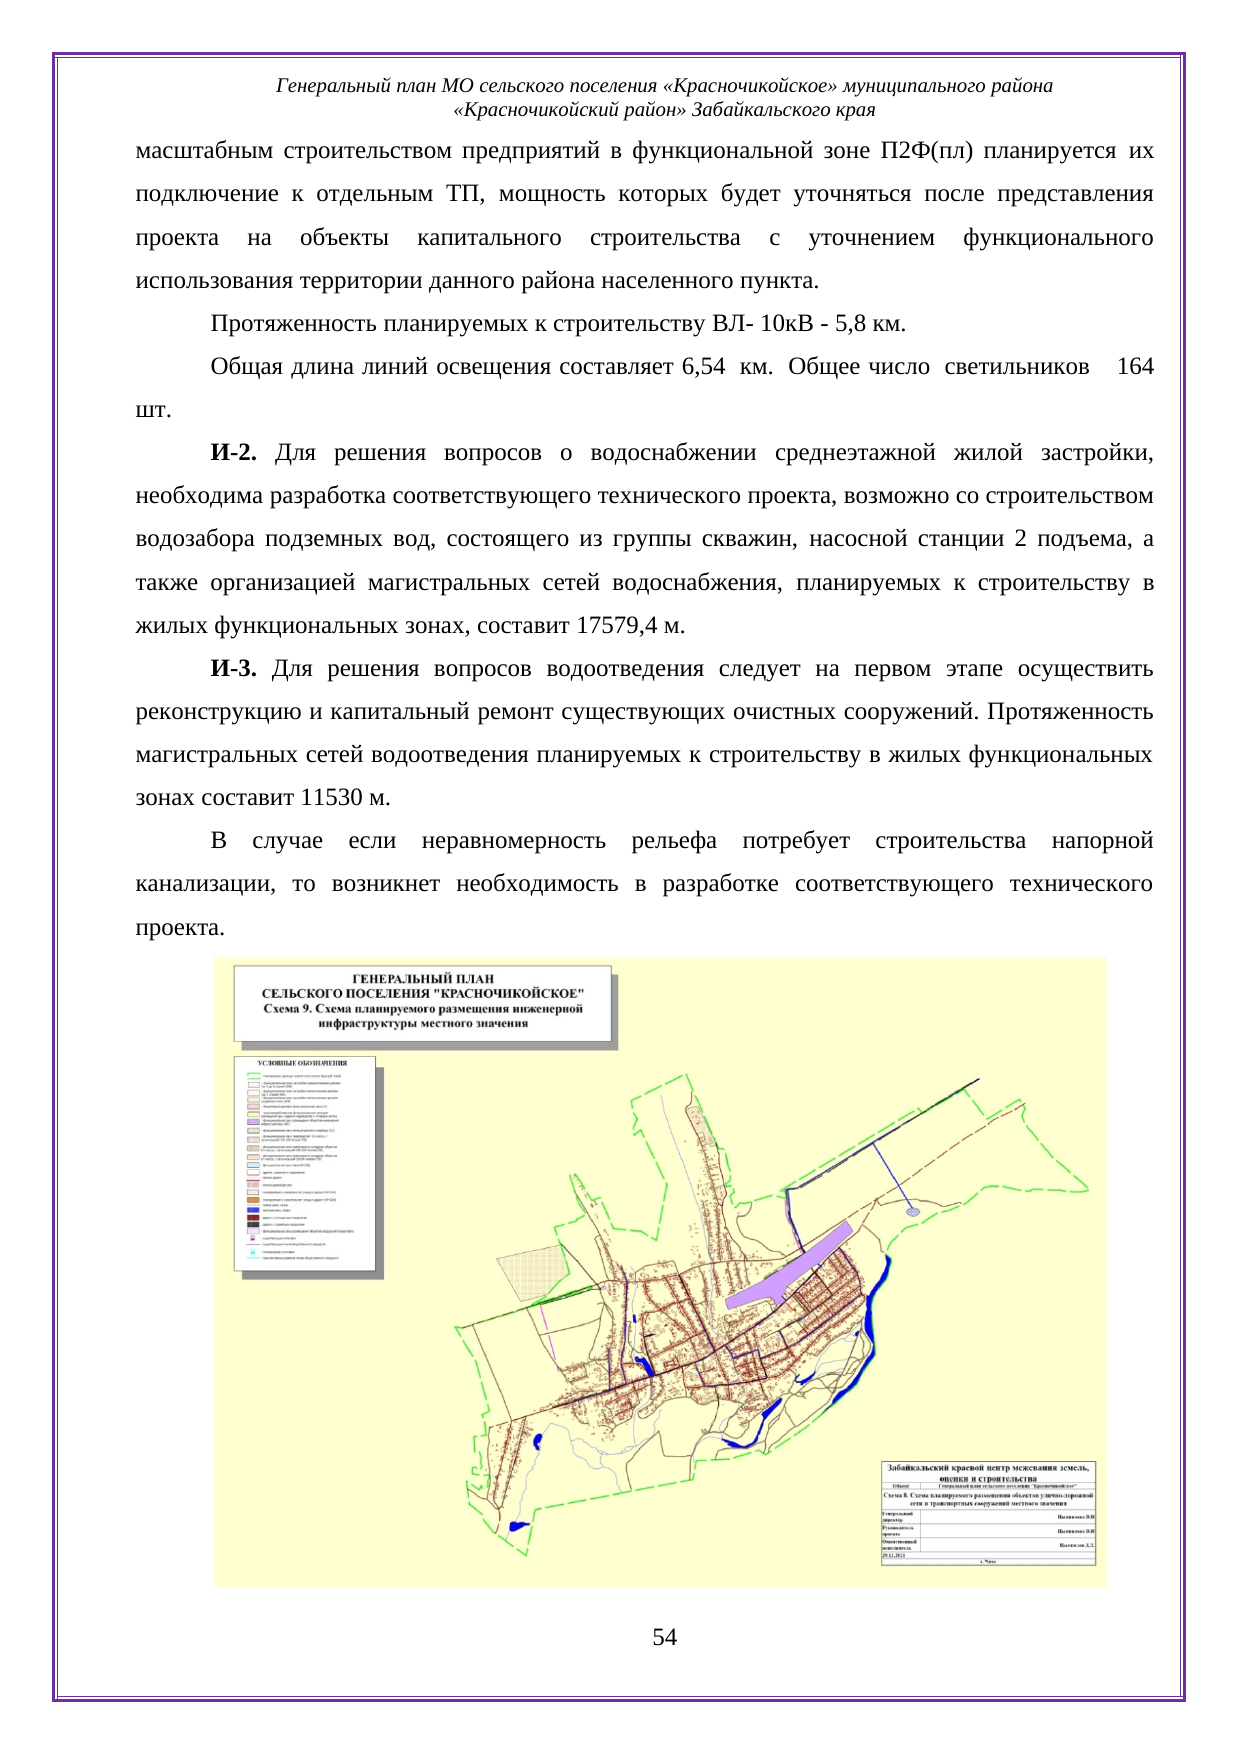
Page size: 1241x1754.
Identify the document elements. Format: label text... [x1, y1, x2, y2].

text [135, 135, 1154, 293]
text И-3. Для решения вопросов водоотведения следует на первом этапе осуществить реконструкцию и капитальный ремонт существующих очистных сооружений. Протяженность магистральных сетей водоотведения планируемых к строительству в жилых функциональных зонах составит 11530 м. [135, 653, 1154, 811]
text И-2. Для решения вопросов о водоснабжении среднеэтажной жилой застройки, необходима разработка соответствующего технического проекта, возможно со строительством водозабора подземных вод, состоящего из группы скважин, насосной станции 2 подъема, а также организацией магистральных сетей водоснабжения, планируемых к строительству в жилых функциональных зонах, составит 17579,4 м. [135, 437, 1154, 638]
text Протяженность планируемых к строительству ВЛ- 10кВ - 5,8 км. [135, 308, 1154, 337]
text Общая длина линий освещения составляет 6,54 км. Общее число светильников 164 шт. [135, 351, 1154, 423]
text В случае если неравномерность рельефа потребует строительства напорной канализации, то возникнет необходимость в разработке соответствующего технического проекта. [135, 825, 1154, 940]
picture [212, 954, 1107, 1587]
